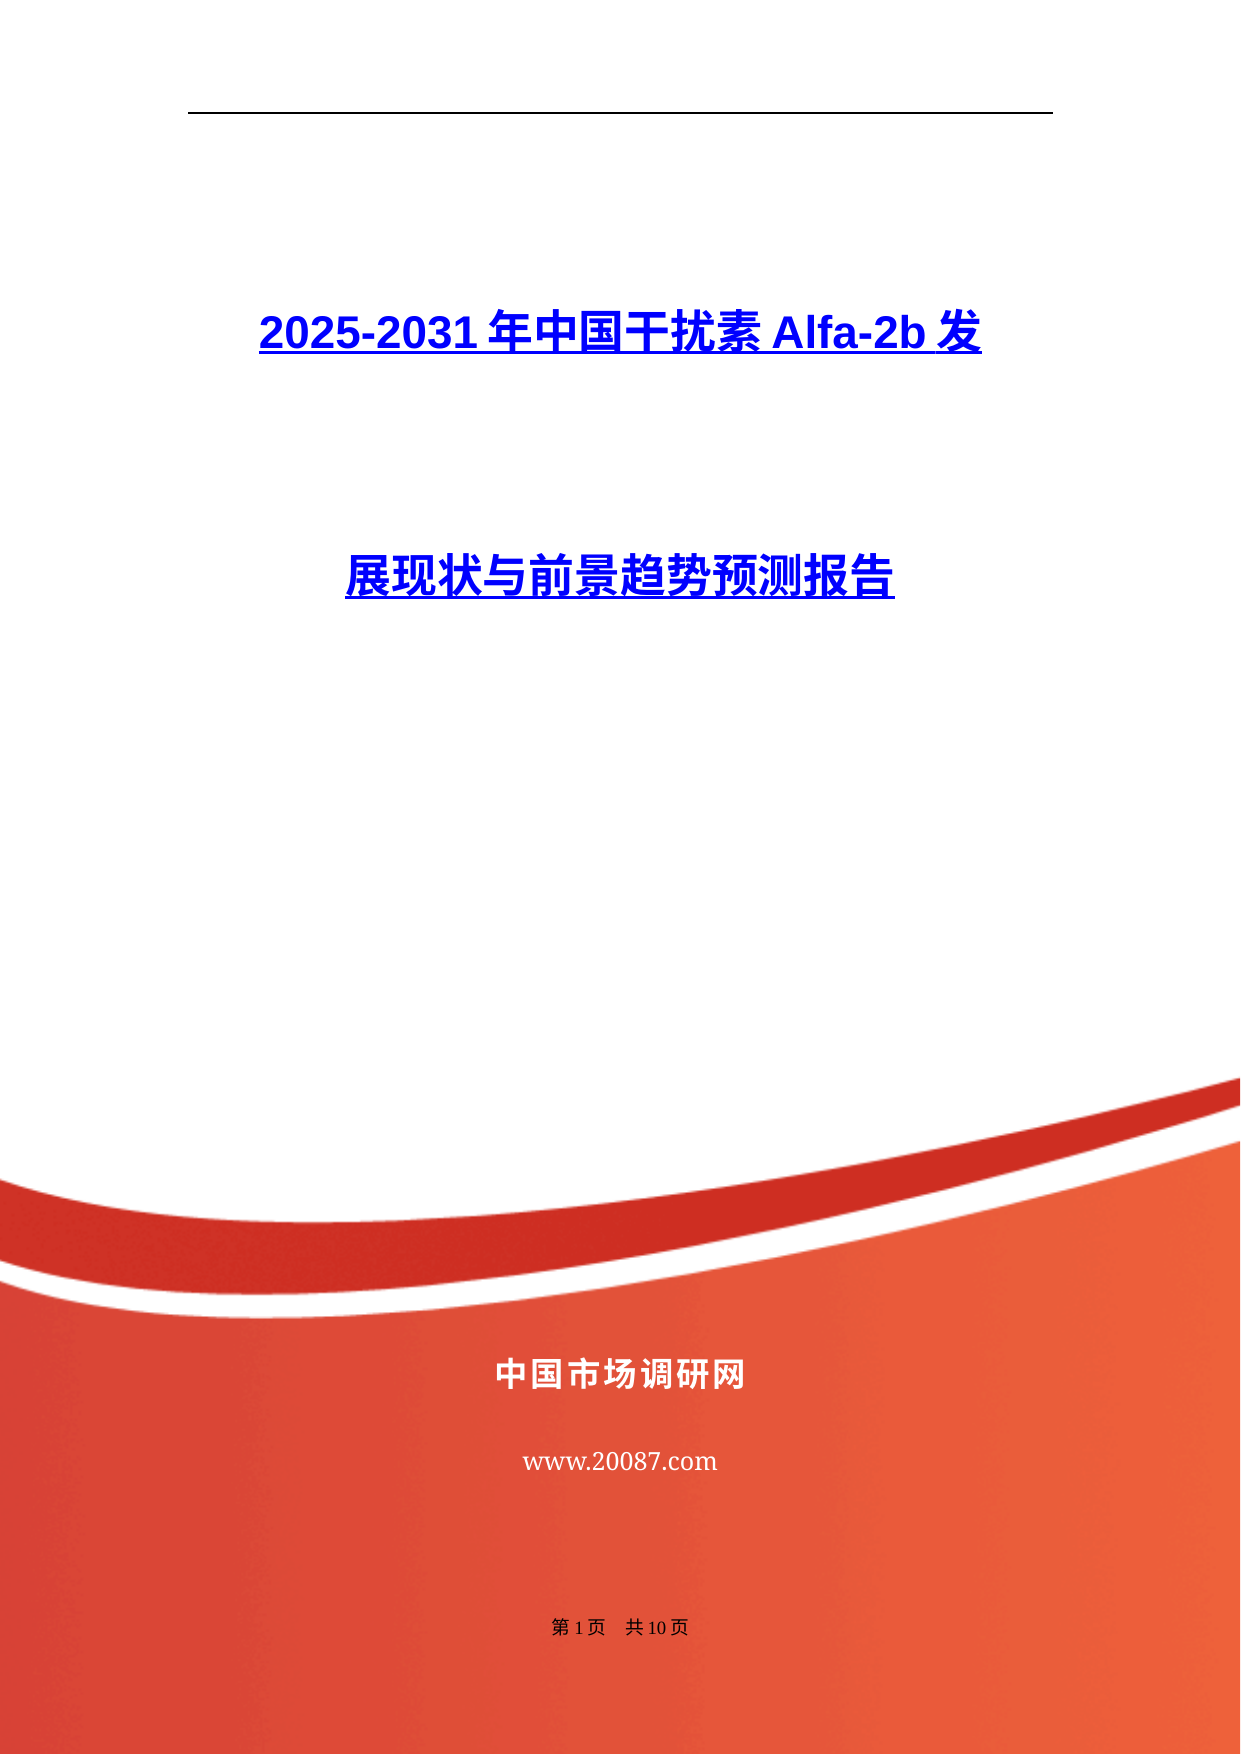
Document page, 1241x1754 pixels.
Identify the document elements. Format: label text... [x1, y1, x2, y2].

table_header 2025-2031年中国干扰素Alfa-2b发展现状与前景趋势预测报告 [188, 207, 1053, 773]
picture [0, 1006, 1241, 1754]
subtitle 中国市场调研网 [187, 1339, 1053, 1404]
text www.20087.com [187, 1428, 1053, 1493]
